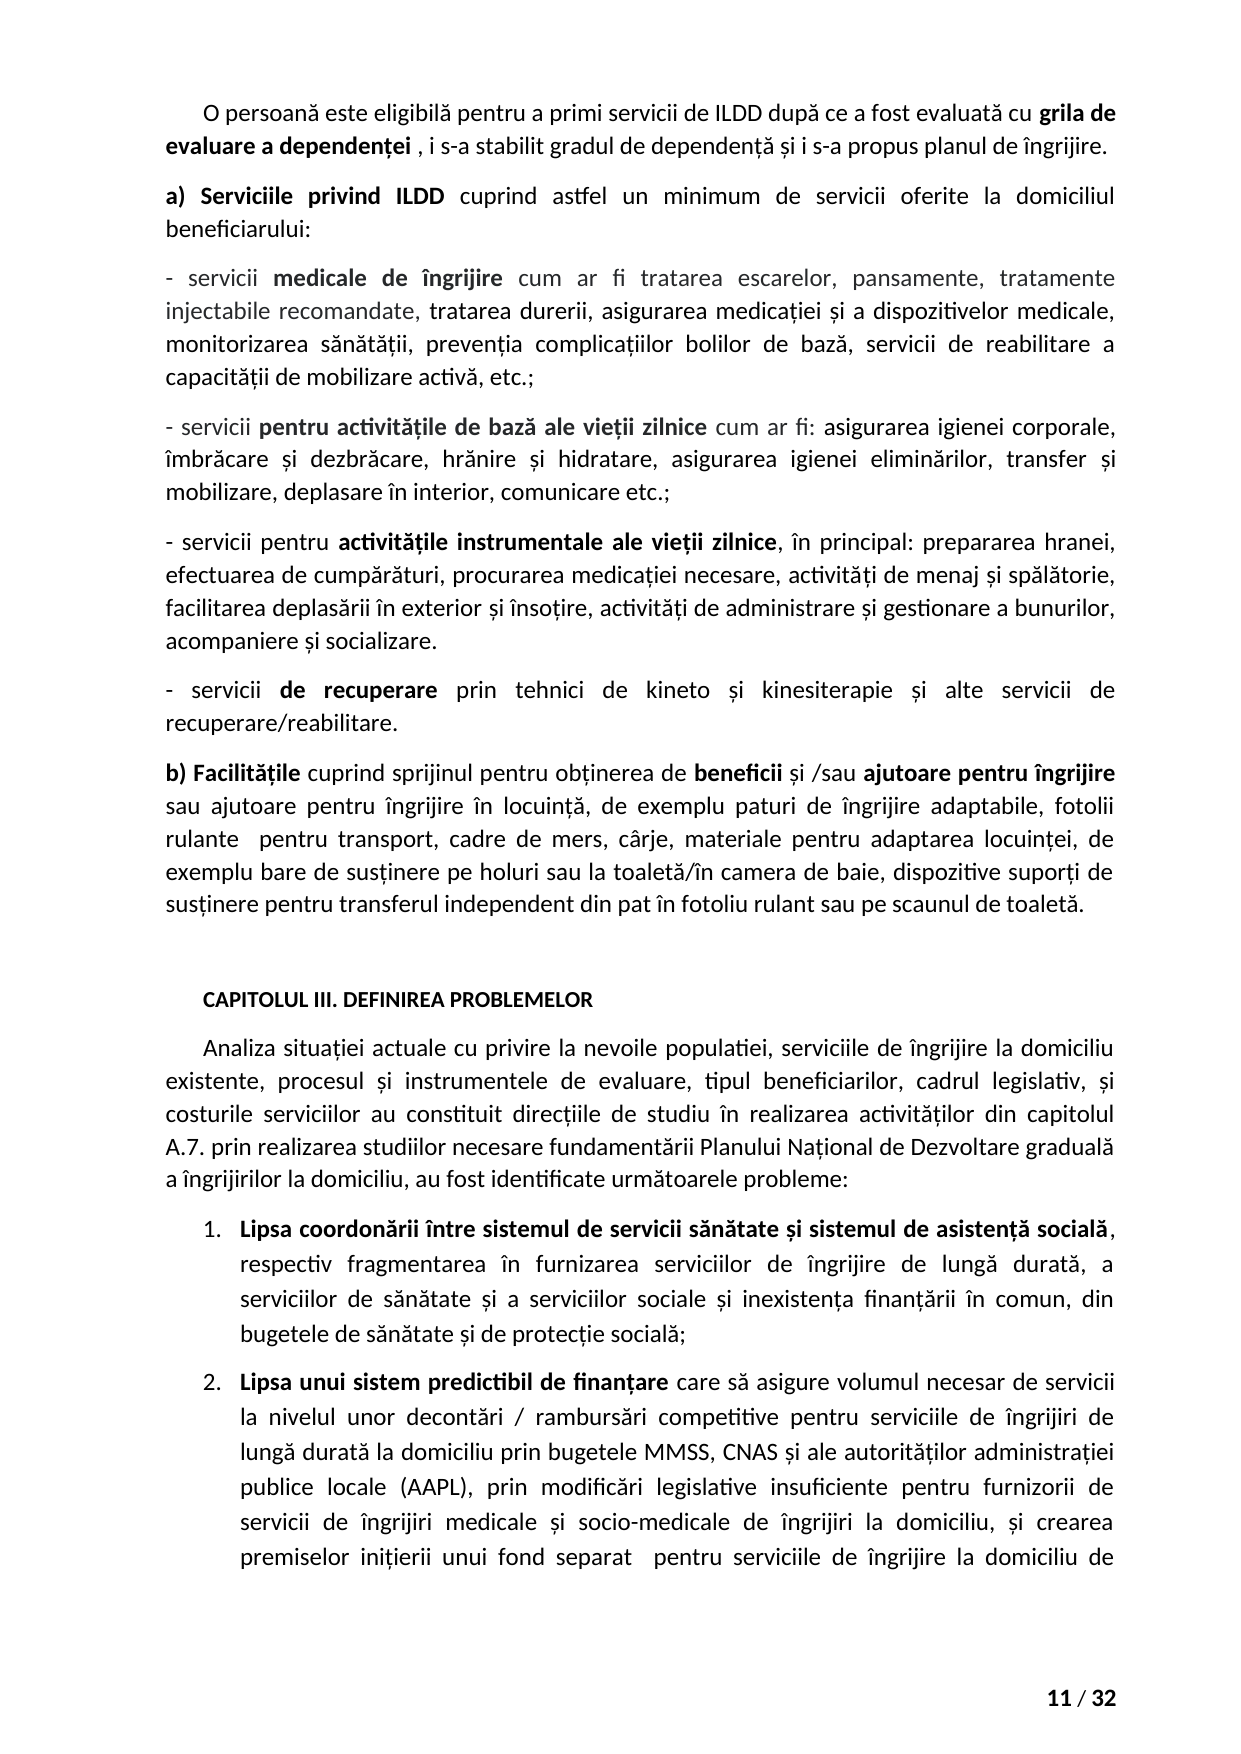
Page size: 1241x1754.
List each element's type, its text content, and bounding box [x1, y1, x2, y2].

text - servicii pentru activitățile instrumentale ale vieţii zilnice, în principal: prepararea hranei, efectuarea de cumpărături, procurarea medicației necesare, activităţi de menaj şi spălătorie, facilitarea deplasării în exterior şi însoţire, activităţi de administrare şi gestionare a bunurilor, acompaniere şi socializare. [165, 526, 1116, 655]
text - servicii medicale de îngrijire cum ar fi tratarea escarelor, pansamente, tratamente injectabile recomandate, tratarea durerii, asigurarea medicației și a dispozitivelor medicale, monitorizarea sănătății, prevenția complicațiilor bolilor de bază, servicii de reabilitare a capacității de mobilizare activă, etc.; [165, 262, 1116, 392]
text - servicii de recuperare prin tehnici de kineto și kinesiterapie și alte servicii de recuperare/reabilitare. [165, 674, 1116, 738]
text O persoană este eligibilă pentru a primi servicii de ILDD după ce a fost evaluată cu grila de evaluare a dependenței , i s-a stabilit gradul de dependență și i s-a propus planul de îngrijire. [165, 97, 1116, 161]
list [203, 1366, 1116, 1571]
text Analiza situației actuale cu privire la nevoile populatiei, serviciile de îngrijire la domiciliu existente, procesul și instrumentele de evaluare, tipul beneficiarilor, cadrul legislativ, și costurile serviciilor au constituit direcțiile de studiu în realizarea activităților din capitolul A.7. prin realizarea studiilor necesare fundamentării Planului Național de Dezvoltare graduală a îngrijirilor la domiciliu, au fost identificate următoarele probleme: [165, 1032, 1116, 1194]
list Lipsa coordonării între sistemul de servicii sănătate și sistemul de asistență socială, respectiv fragmentarea în furnizarea serviciilor de îngrijire de lungă durată, a serviciilor de sănătate și a serviciilor sociale și inexistența finanțării în comun, din bugetele de sănătate și de protecție socială; [203, 1213, 1116, 1349]
text - servicii pentru activitățile de bază ale vieții zilnice cum ar fi: asigurarea igienei corporale, îmbrăcare şi dezbrăcare, hrănire şi hidratare, asigurarea igienei eliminărilor, transfer şi mobilizare, deplasare în interior, comunicare etc.; [165, 411, 1116, 507]
text CAPITOLUL III. DEFINIREA PROBLEMELOR [165, 985, 1116, 1013]
text b) Facilitățile cuprind sprijinul pentru obținerea de beneficii și /sau ajutoare pentru îngrijire sau ajutoare pentru îngrijire în locuință, de exemplu paturi de îngrijire adaptabile, fotolii rulante pentru transport, cadre de mers, cârje, materiale pentru adaptarea locuinței, de exemplu bare de susținere pe holuri sau la toaletă/în camera de baie, dispozitive suporți de susținere pentru transferul independent din pat în fotoliu rulant sau pe scaunul de toaletă. [165, 757, 1116, 919]
text a) Serviciile privind ILDD cuprind astfel un minimum de servicii oferite la domiciliul beneficiarului: [165, 180, 1116, 243]
